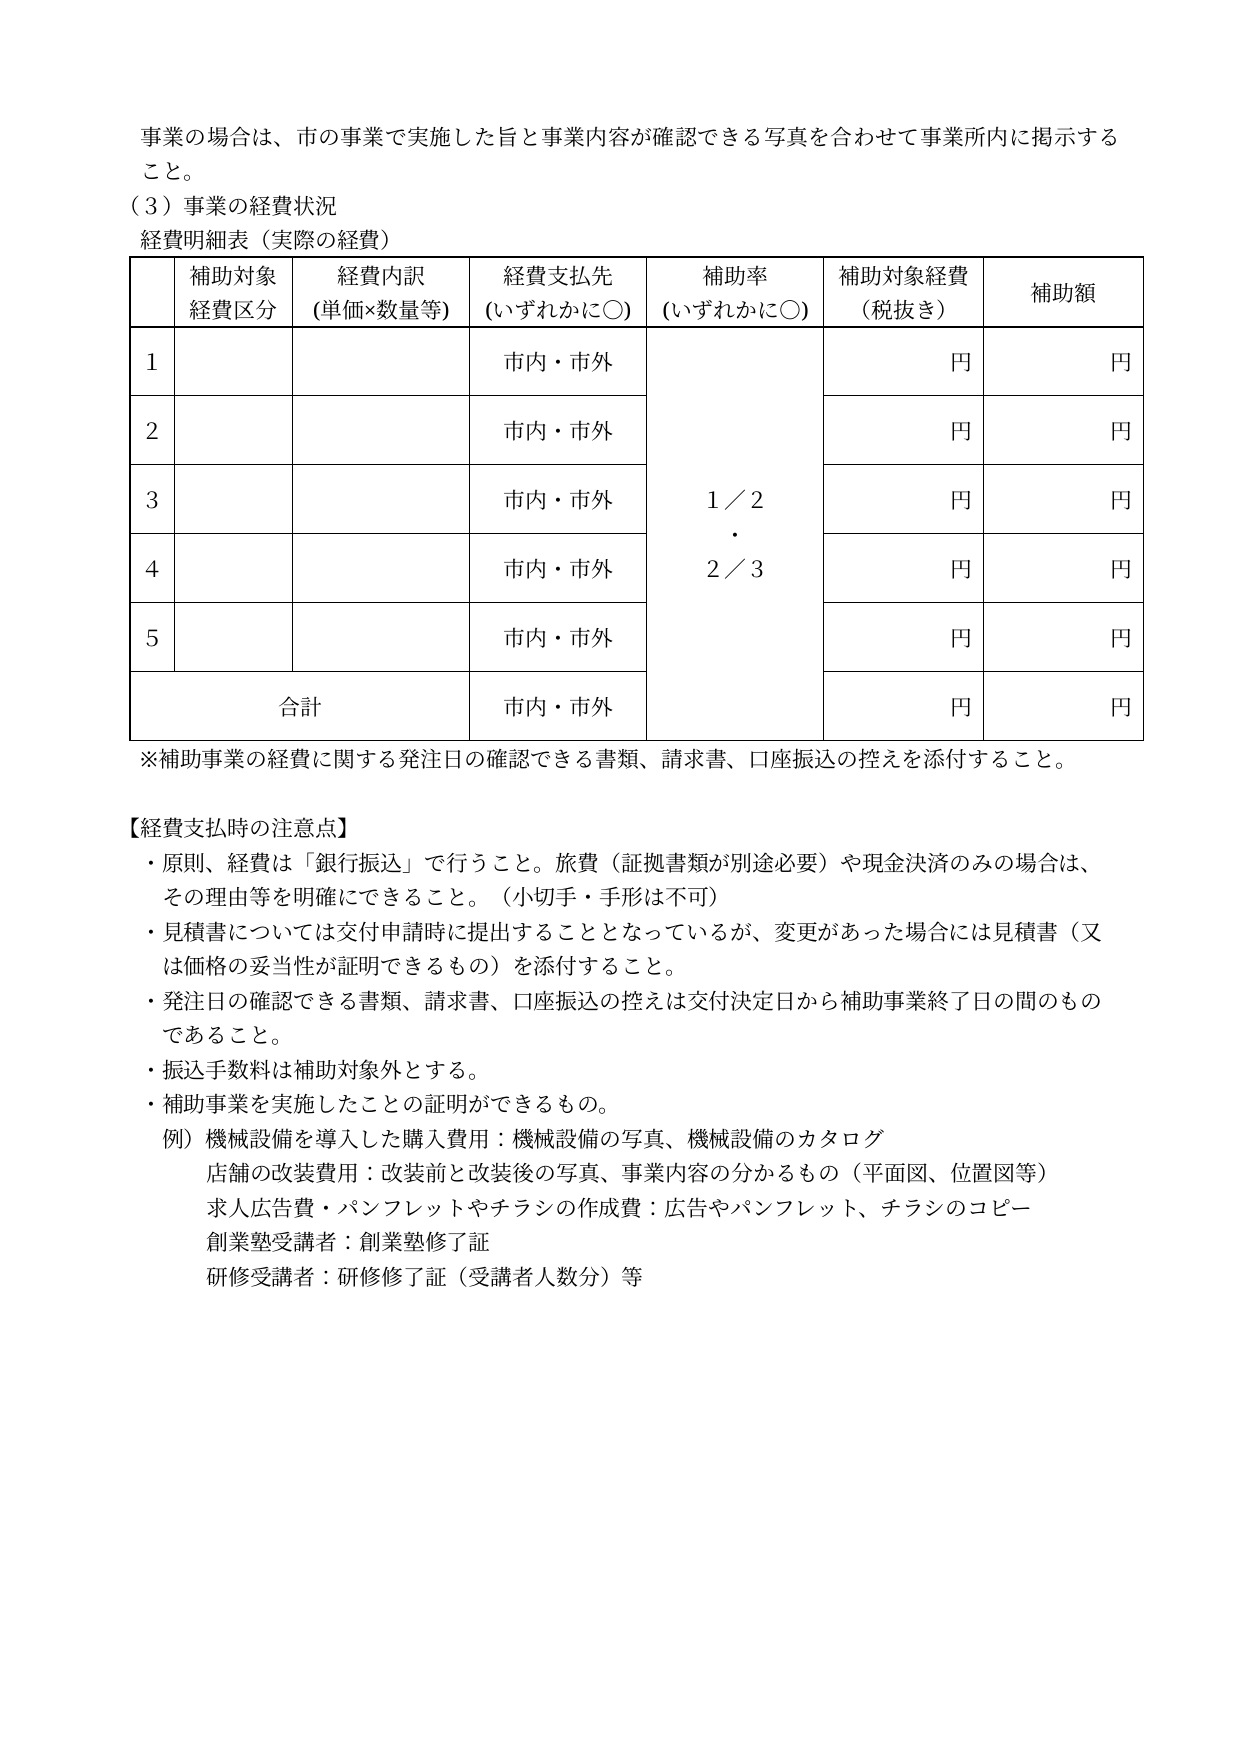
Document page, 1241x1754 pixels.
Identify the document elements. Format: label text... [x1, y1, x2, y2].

table_cell １ [131, 328, 174, 395]
table_cell 円 [984, 328, 1143, 395]
table_cell 円 [824, 603, 983, 671]
text 求人広告費・パンフレットやチラシの作成費：広告やパンフレット、チラシのコピー [162, 1189, 1122, 1224]
table_header 経費内訳 (単価×数量等) [293, 258, 469, 326]
table_cell ２ [131, 396, 174, 464]
table_cell 市内・市外 [470, 396, 646, 464]
table_cell [175, 396, 292, 464]
table_cell 市内・市外 [470, 672, 646, 740]
list ※補助事業の経費に関する発注日の確認できる書類、請求書、口座振込の控えを添付すること。 [118, 741, 1122, 776]
table_cell 円 [824, 672, 983, 740]
table_header 補助対象経費区分 [175, 258, 292, 326]
table_cell ４ [131, 534, 174, 602]
table_cell [175, 603, 292, 671]
table_cell 市内・市外 [470, 328, 646, 395]
table_cell 円 [824, 396, 983, 464]
table_cell 市内・市外 [470, 534, 646, 602]
list ・振込手数料は補助対象外とする。 [118, 1051, 1122, 1086]
text 研修受講者：研修修了証（受講者人数分）等 [162, 1258, 1122, 1293]
table_cell [175, 328, 292, 395]
list ・原則、経費は「銀行振込」で行うこと。旅費（証拠書類が別途必要）や現金決済のみの場合は、その理由等を明確にできること。（小切手・手形は不可） [140, 844, 1122, 913]
table_cell 市内・市外 [470, 465, 646, 533]
text 創業塾受講者：創業塾修了証 [162, 1224, 1122, 1258]
text 経費明細表（実際の経費） [118, 222, 1122, 256]
table_cell 円 [824, 465, 983, 533]
table_cell 円 [824, 534, 983, 602]
table_header 経費支払先 (いずれかに○) [470, 258, 646, 326]
table_cell 円 [984, 465, 1143, 533]
table_cell [175, 465, 292, 533]
table_cell [293, 534, 469, 602]
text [118, 118, 1122, 187]
table_cell 円 [984, 396, 1143, 464]
table_header [131, 258, 174, 326]
table_cell ５ [131, 603, 174, 671]
table_cell ３ [131, 465, 174, 533]
table_cell 円 [824, 328, 983, 395]
text 店舗の改装費用：改装前と改装後の写真、事業内容の分かるもの（平面図、位置図等） [162, 1155, 1122, 1189]
table_cell 円 [984, 672, 1143, 740]
table_header 補助対象経費 （税抜き） [824, 258, 983, 326]
table_cell １／２ ・ ２／３ [647, 328, 823, 740]
table_cell [175, 534, 292, 602]
list ・発注日の確認できる書類、請求書、口座振込の控えは交付決定日から補助事業終了日の間のものであること。 [140, 982, 1122, 1051]
table_cell [293, 603, 469, 671]
table_cell 円 [984, 534, 1143, 602]
table_cell 円 [984, 603, 1143, 671]
table_header 補助率 (いずれかに○) [647, 258, 823, 326]
table_cell [293, 396, 469, 464]
list ・見積書については交付申請時に提出することとなっているが、変更があった場合には見積書（又は価格の妥当性が証明できるもの）を添付すること。 [140, 913, 1122, 982]
text （３）事業の経費状況 [118, 187, 1122, 222]
text 例）機械設備を導入した購入費用：機械設備の写真、機械設備のカタログ [118, 1120, 1122, 1155]
table_cell 市内・市外 [470, 603, 646, 671]
list ・補助事業を実施したことの証明ができるもの。 [118, 1086, 1122, 1120]
text 【経費支払時の注意点】 [118, 810, 1122, 844]
table_cell 合計 [131, 672, 469, 740]
table_header 補助額 [984, 258, 1143, 326]
table_cell [293, 465, 469, 533]
table_cell [293, 328, 469, 395]
